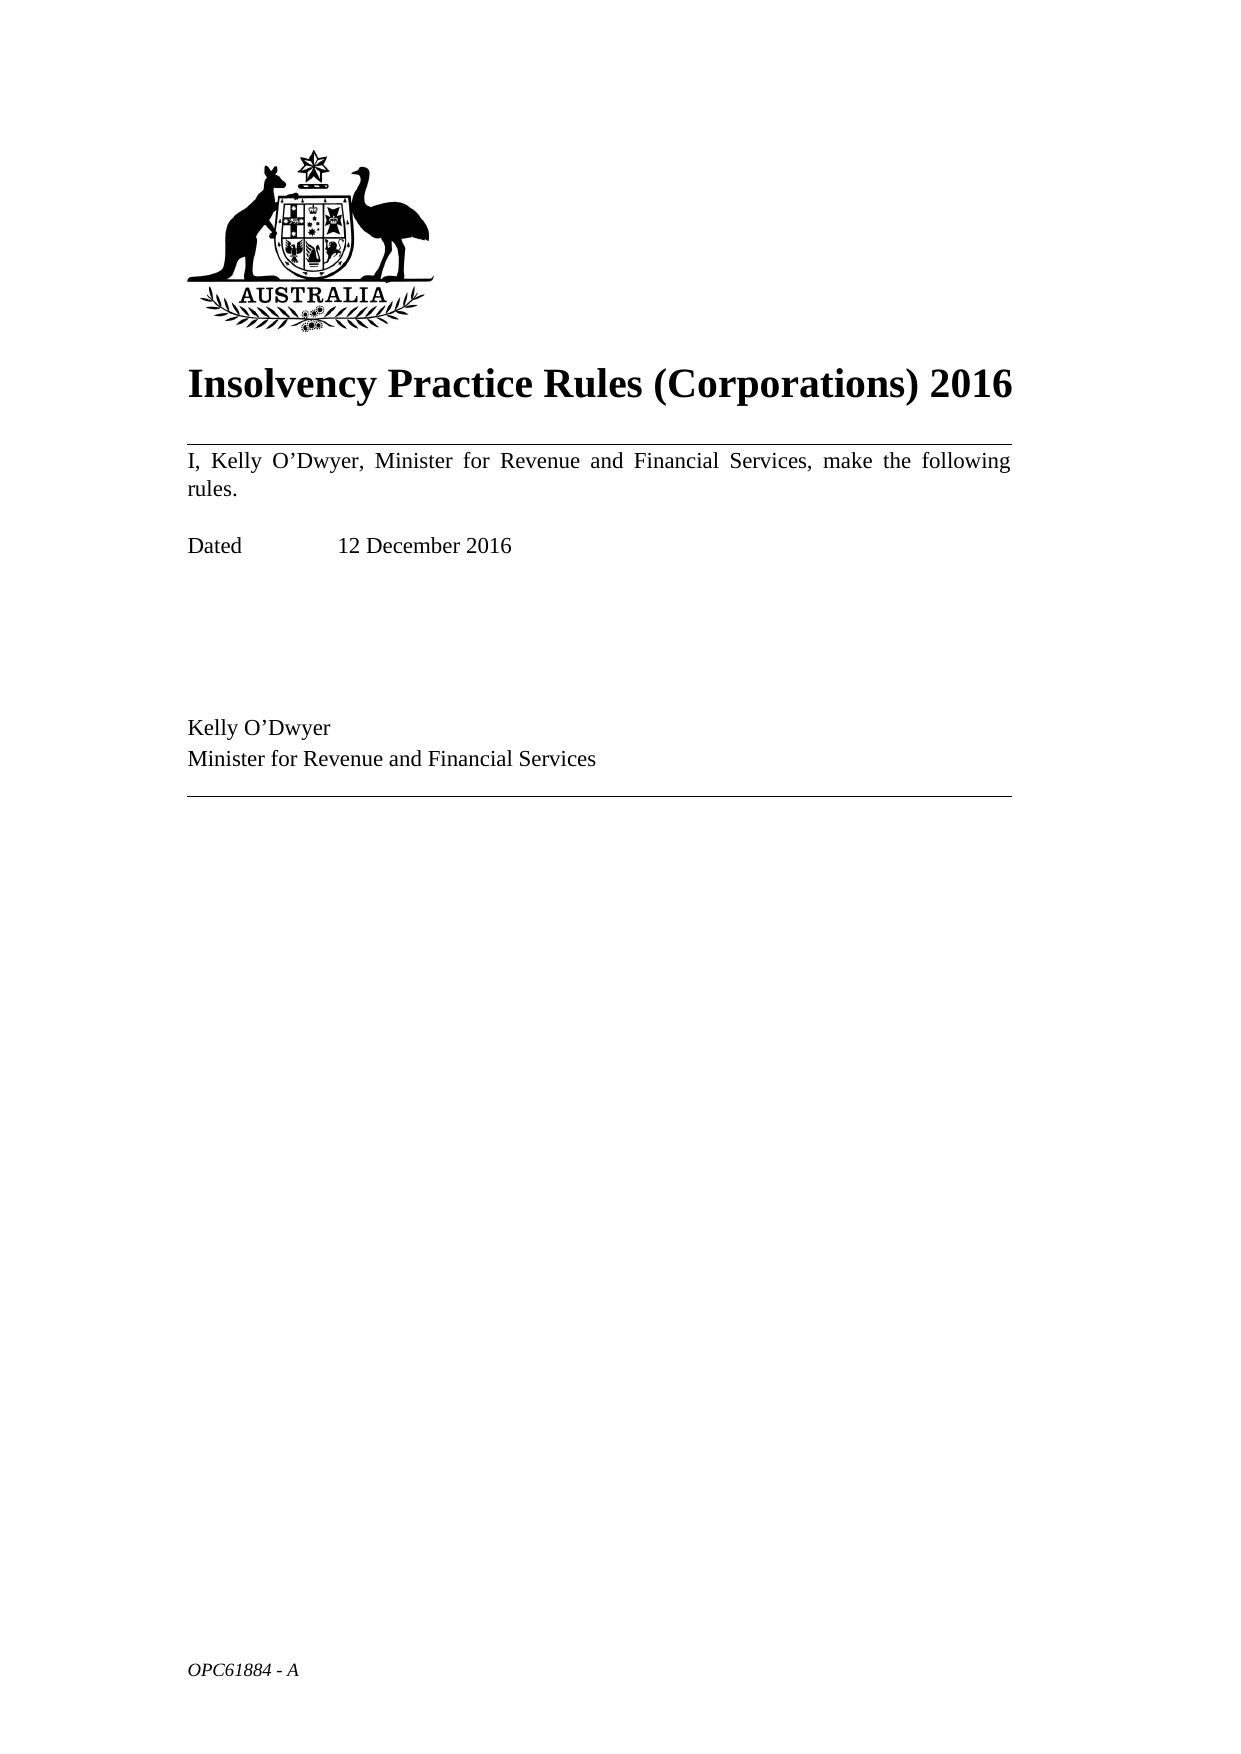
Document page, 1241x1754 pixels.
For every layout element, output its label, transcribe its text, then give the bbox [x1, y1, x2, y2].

text Kelly O’Dwyer [187, 709, 1012, 740]
text Dated 12 December 2016 [187, 532, 1012, 559]
text Insolvency Practice Rules (Corporations) 2016 [187, 358, 1053, 406]
text Minister for Revenue and Financial Services [187, 740, 1012, 796]
picture [187, 150, 434, 332]
text I, Kelly O’Dwyer, Minister for Revenue and Financial Services, make the following rules. [187, 445, 1012, 501]
